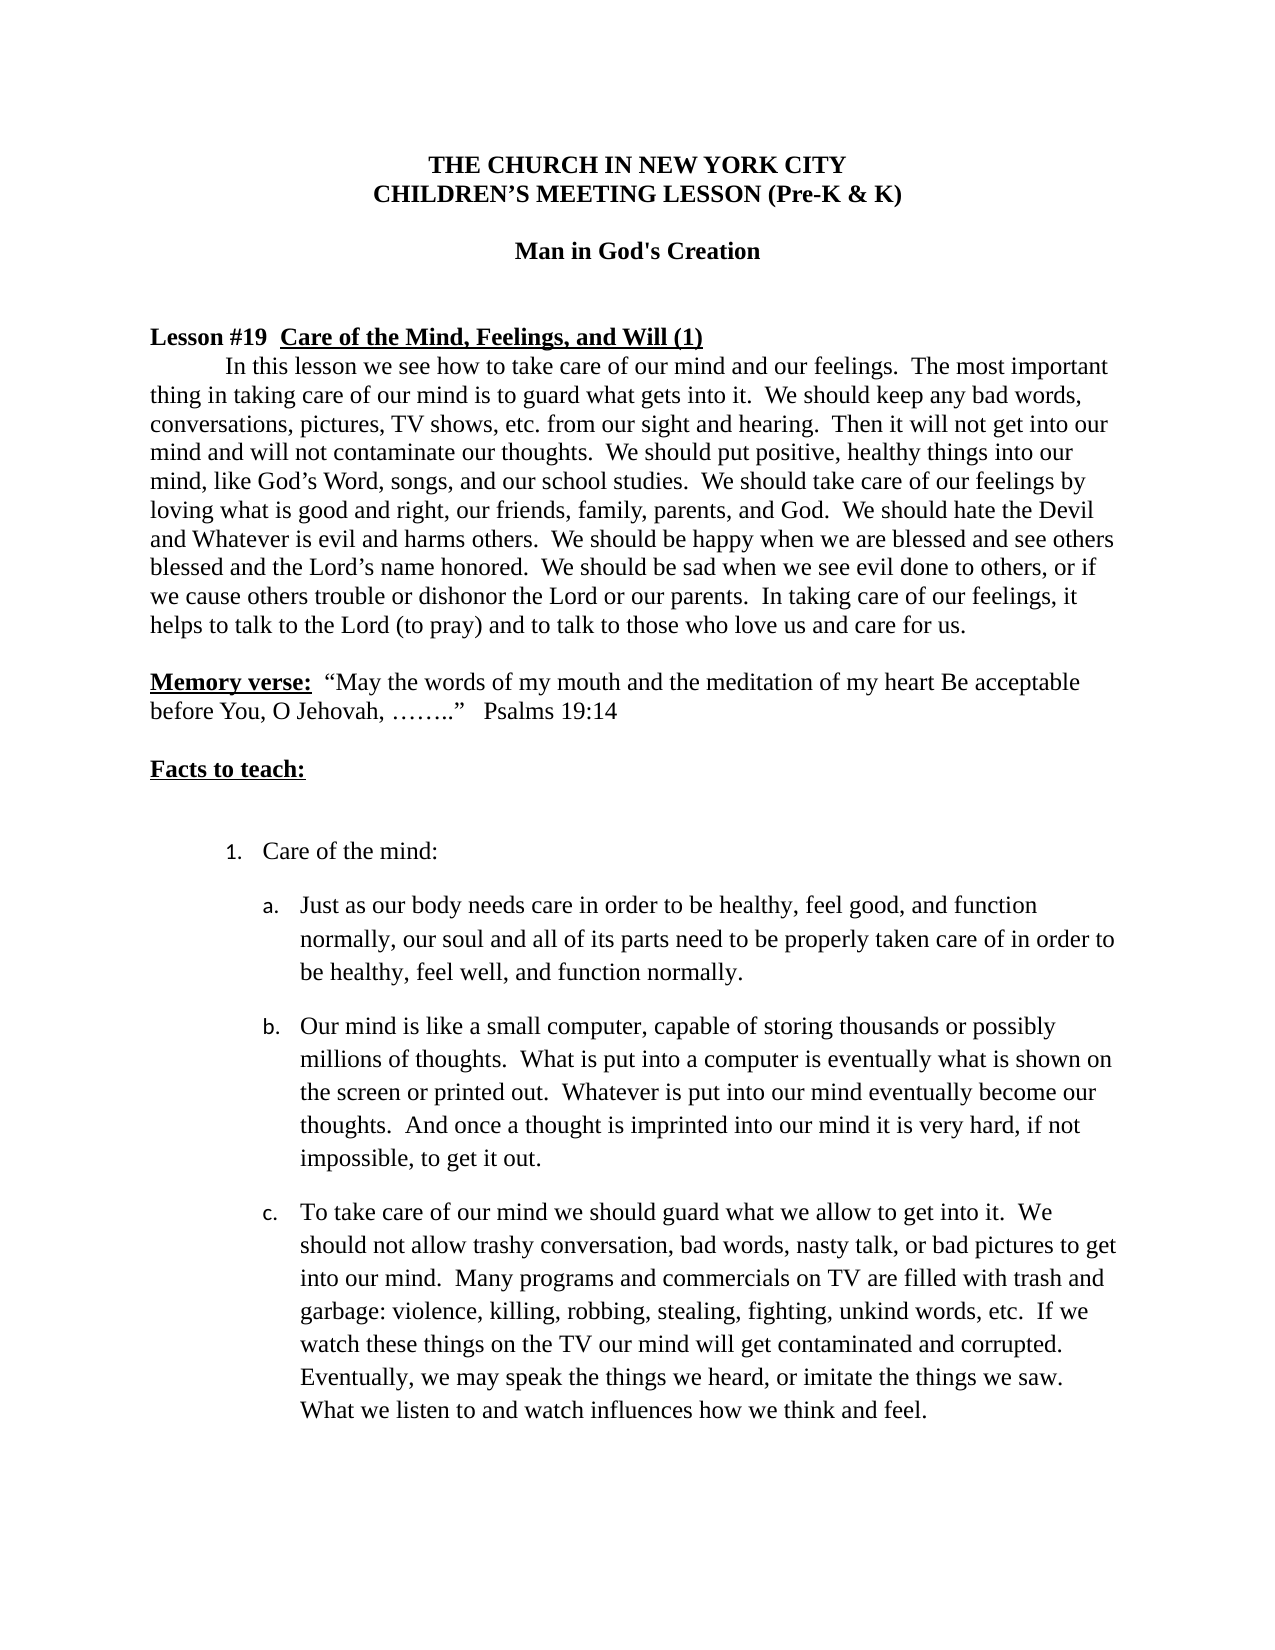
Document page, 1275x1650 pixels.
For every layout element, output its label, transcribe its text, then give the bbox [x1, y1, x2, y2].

text THE CHURCH IN NEW YORK CITY [150, 150, 1125, 179]
text Lesson #19 Care of the Mind, Feelings, and Will (1) [150, 322, 1125, 351]
list Care of the mind: [225, 836, 1125, 865]
text Memory verse: “May the words of my mouth and the meditation of my heart Be acceptable before You, O Jehovah, ……..” Psalms 19:14 [150, 667, 1125, 725]
list Just as our body needs care in order to be healthy, feel good, and function normally, our soul and all of its parts need to be properly taken care of in order to be healthy, feel well, and function normally. [262, 891, 1125, 986]
text Man in God's Creation [150, 236, 1125, 265]
text CHILDREN’S MEETING LESSON (Pre-K & K) [150, 179, 1125, 207]
text In this lesson we see how to take care of our mind and our feelings. The most important thing in taking care of our mind is to guard what gets into it. We should keep any bad words, conversations, pictures, TV shows, etc. from our sight and hearing. Then it will not get into our mind and will not contaminate our thoughts. We should put positive, healthy things into our mind, like God’s Word, songs, and our school studies. We should take care of our feelings by loving what is good and right, our friends, family, parents, and God. We should hate the Devil and Whatever is evil and harms others. We should be happy when we are blessed and see others blessed and the Lord’s name honored. We should be sad when we see evil done to others, or if we cause others trouble or dishonor the Lord or our parents. In taking care of our feelings, it helps to talk to the Lord (to pray) and to talk to those who love us and care for us. [150, 351, 1125, 639]
text Facts to teach: [150, 754, 1125, 782]
list Our mind is like a small computer, capable of storing thousands or possibly millions of thoughts. What is put into a computer is eventually what is shown on the screen or printed out. Whatever is put into our mind eventually become our thoughts. And once a thought is imprinted into our mind it is very hard, if not impossible, to get it out. [262, 1011, 1125, 1172]
list To take care of our mind we should guard what we allow to get into it. We should not allow trashy conversation, bad words, nasty talk, or bad pictures to get into our mind. Many programs and commercials on TV are filled with trash and garbage: violence, killing, robbing, stealing, fighting, unkind words, etc. If we watch these things on the TV our mind will get contaminated and corrupted. Eventually, we may speak the things we heard, or imitate the things we saw. What we listen to and watch influences how we think and feel. [262, 1197, 1125, 1424]
